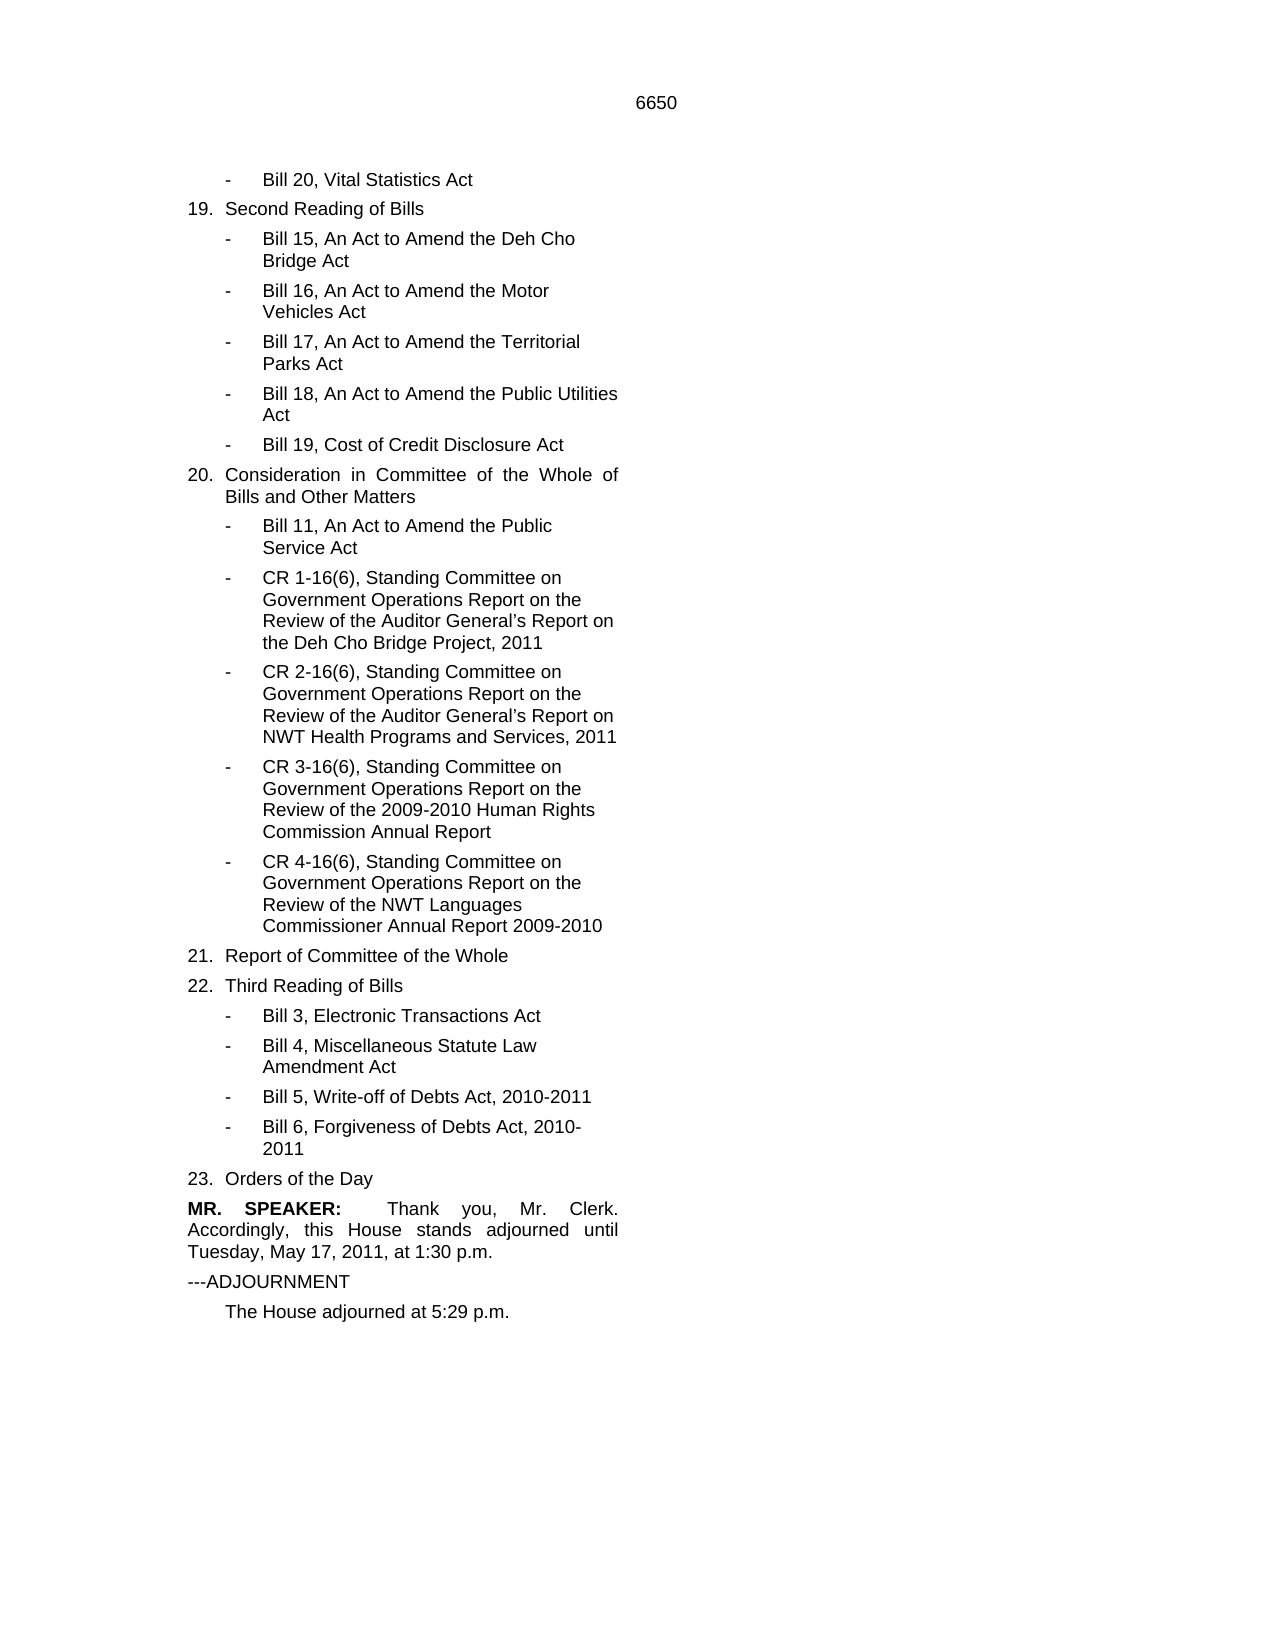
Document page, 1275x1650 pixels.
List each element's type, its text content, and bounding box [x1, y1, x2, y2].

list CR 4-16(6), Standing Committee on Government Operations Report on the Review of the NWT Languages Commissioner Annual Report 2009-2010 [225, 851, 619, 937]
list Second Reading of Bills [187, 198, 619, 220]
list Bill 19, Cost of Credit Disclosure Act [225, 434, 619, 456]
list Bill 16, An Act to Amend the Motor Vehicles Act [225, 279, 619, 323]
list Consideration in Committee of the Whole of Bills and Other Matters [187, 464, 619, 507]
list Bill 18, An Act to Amend the Public Utilities Act [225, 382, 619, 426]
text ---ADJOURNMENT [187, 1271, 619, 1292]
list Bill 3, Electronic Transactions Act [225, 1005, 619, 1026]
list Bill 11, An Act to Amend the Public Service Act [225, 515, 619, 558]
list Bill 5, Write-off of Debts Act, 2010-2011 [225, 1086, 619, 1108]
list Bill 6, Forgiveness of Debts Act, 2010-2011 [225, 1116, 619, 1159]
list Bill 17, An Act to Amend the Territorial Parks Act [225, 331, 619, 374]
list CR 3-16(6), Standing Committee on Government Operations Report on the Review of the 2009-2010 Human Rights Commission Annual Report [225, 756, 619, 842]
list Report of Committee of the Whole [187, 945, 619, 967]
list Bill 20, Vital Statistics Act [225, 168, 619, 190]
text The House adjourned at 5:29 p.m. [225, 1300, 619, 1322]
list Orders of the Day [187, 1168, 619, 1189]
list Third Reading of Bills [187, 975, 619, 997]
list CR 1-16(6), Standing Committee on Government Operations Report on the Review of the Auditor General’s Report on the Deh Cho Bridge Project, 2011 [225, 567, 619, 653]
list Bill 4, Miscellaneous Statute Law Amendment Act [225, 1035, 619, 1078]
list CR 2-16(6), Standing Committee on Government Operations Report on the Review of the Auditor General’s Report on NWT Health Programs and Services, 2011 [225, 661, 619, 748]
list Bill 15, An Act to Amend the Deh Cho Bridge Act [225, 228, 619, 271]
text MR. SPEAKER: Thank you, Mr. Clerk. Accordingly, this House stands adjourned until Tuesday, May 17, 2011, at 1:30 p.m. [187, 1197, 619, 1262]
